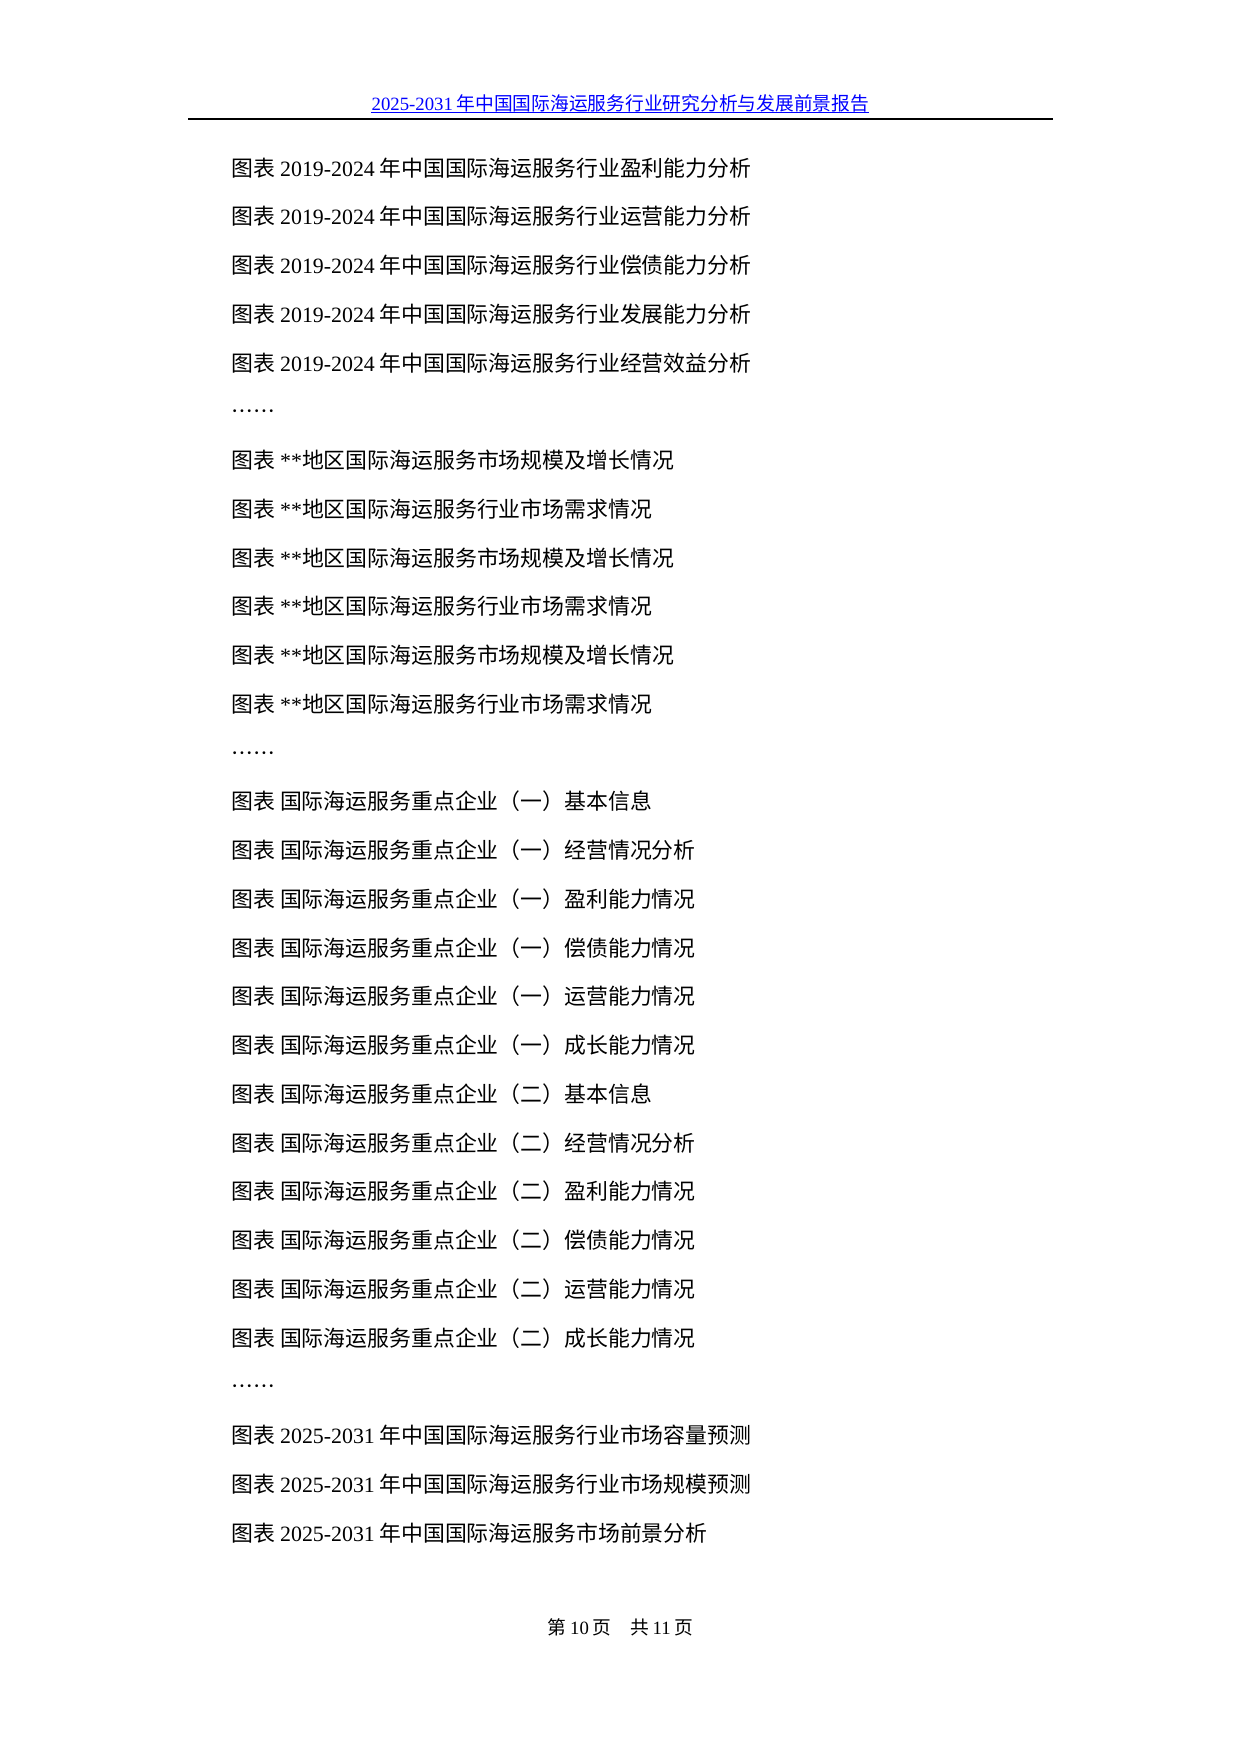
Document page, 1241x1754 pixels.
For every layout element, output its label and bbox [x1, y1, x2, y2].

text [187, 150, 1053, 1548]
